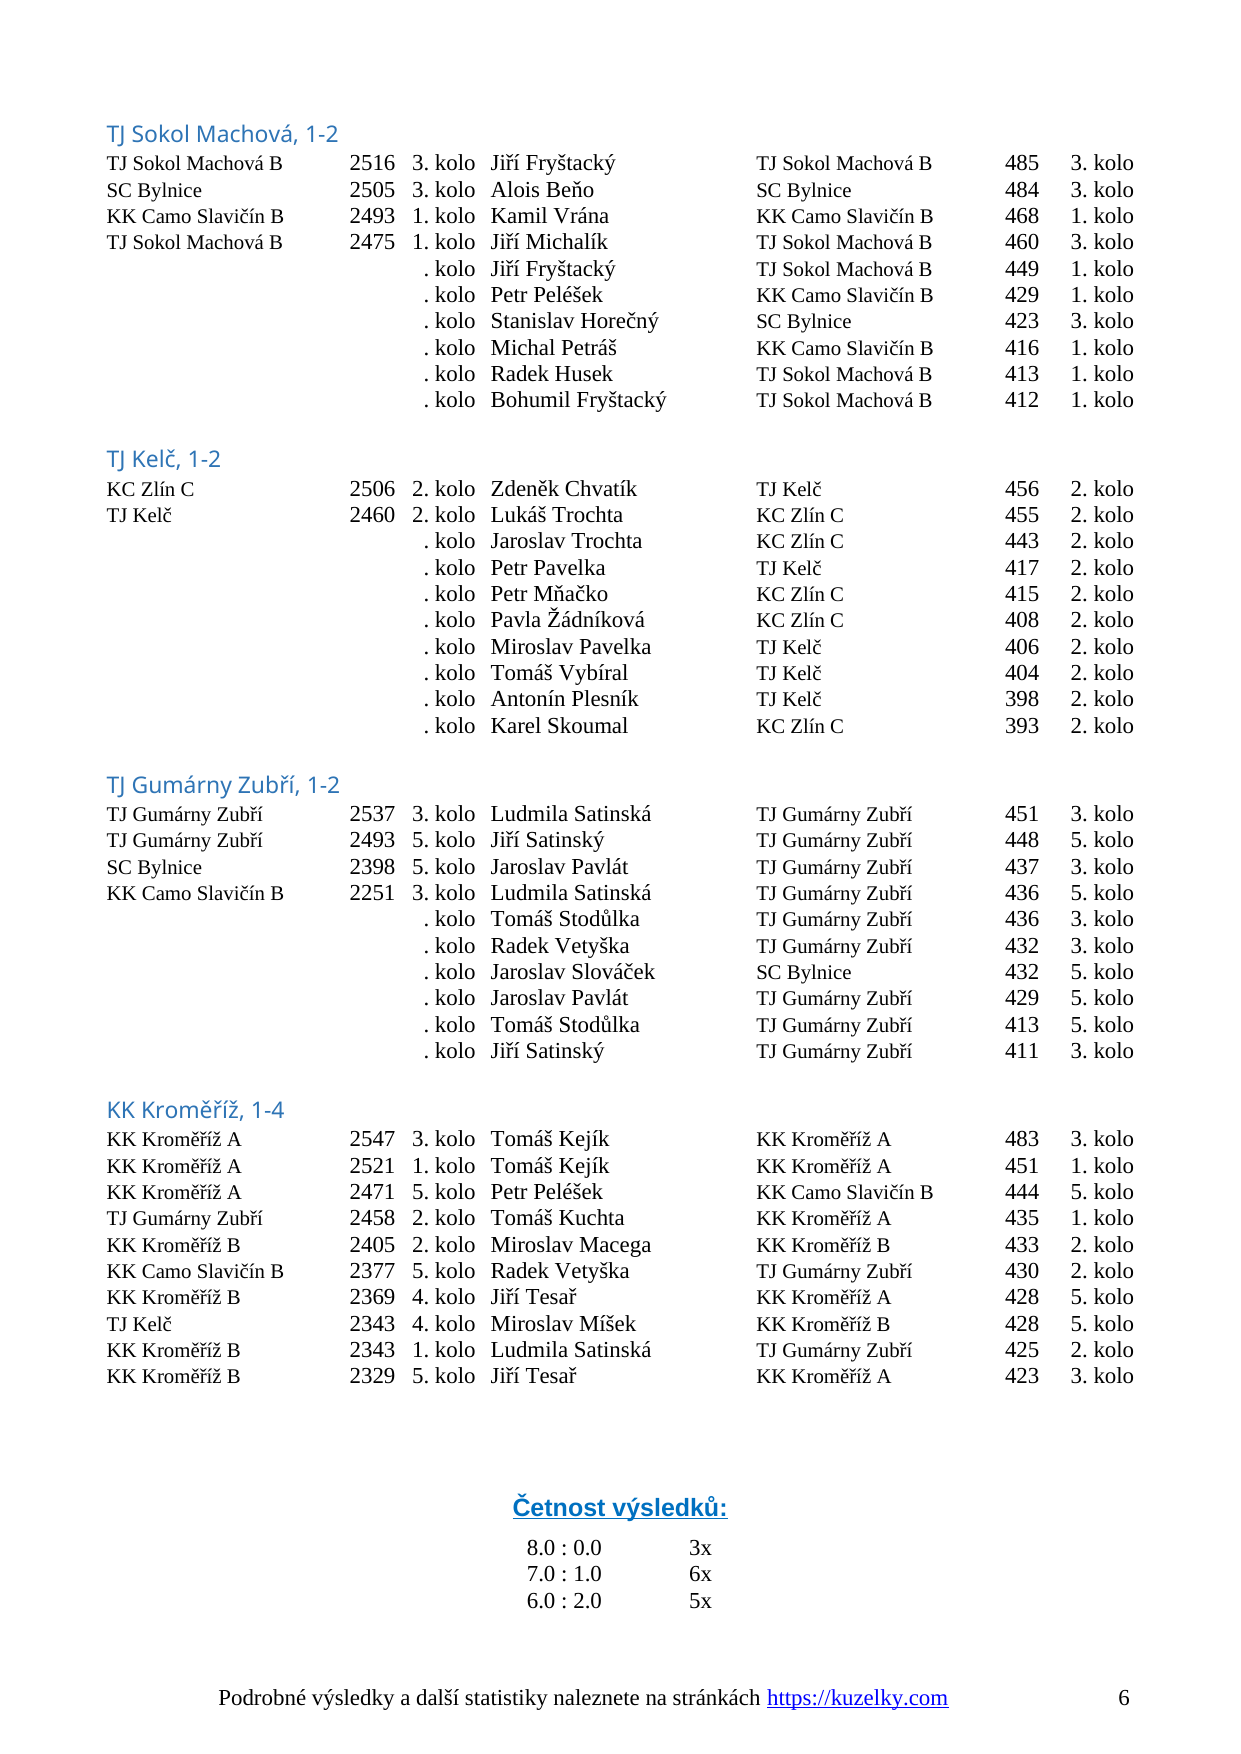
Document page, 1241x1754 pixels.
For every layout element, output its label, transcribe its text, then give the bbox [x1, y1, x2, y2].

text TJ Sokol Machová B 2516 3. kolo Jiří Fryštacký TJ Sokol Machová B 485 3. kolo [106, 149, 1134, 176]
text KK Kroměříž B 2369 4. kolo Jiří Tesař KK Kroměříž A 428 5. kolo [106, 1283, 1134, 1310]
text TJ Kelč 2343 4. kolo Miroslav Míšek KK Kroměříž B 428 5. kolo [106, 1310, 1134, 1336]
text TJ Gumárny Zubří 2458 2. kolo Tomáš Kuchta KK Kroměříž A 435 1. kolo [106, 1204, 1134, 1231]
text . kolo Petr Mňačko KC Zlín C 415 2. kolo [106, 580, 1134, 606]
text KK Kroměříž B 2329 5. kolo Jiří Tesař KK Kroměříž A 423 3. kolo [106, 1362, 1134, 1389]
text . kolo Tomáš Vybíral TJ Kelč 404 2. kolo [106, 659, 1134, 686]
text KK Camo Slavičín B 2377 5. kolo Radek Vetyška TJ Gumárny Zubří 430 2. kolo [106, 1257, 1134, 1283]
text SC Bylnice 2398 5. kolo Jaroslav Pavlát TJ Gumárny Zubří 437 3. kolo [106, 853, 1134, 879]
text TJ Gumárny Zubří 2493 5. kolo Jiří Satinský TJ Gumárny Zubří 448 5. kolo [106, 826, 1134, 853]
text KK Kroměříž A 2471 5. kolo Petr Peléšek KK Camo Slavičín B 444 5. kolo [106, 1178, 1134, 1204]
text . kolo Petr Peléšek KK Camo Slavičín B 429 1. kolo [106, 281, 1134, 307]
subtitle TJ Sokol Machová, 1-2 [106, 118, 1134, 149]
text . kolo Jaroslav Trochta KC Zlín C 443 2. kolo [106, 527, 1134, 554]
text 8.0 : 0.0 3x [106, 1534, 1134, 1561]
subtitle KK Kroměříž, 1-4 [106, 1094, 1134, 1125]
text Četnost výsledků: [94, 1493, 1145, 1522]
text . kolo Tomáš Stodůlka TJ Gumárny Zubří 436 3. kolo [106, 905, 1134, 932]
text KK Camo Slavičín B 2493 1. kolo Kamil Vrána KK Camo Slavičín B 468 1. kolo [106, 202, 1134, 228]
text . kolo Pavla Žádníková KC Zlín C 408 2. kolo [106, 606, 1134, 633]
subtitle TJ Gumárny Zubří, 1-2 [106, 769, 1134, 800]
text 7.0 : 1.0 6x [106, 1561, 1134, 1587]
text 6.0 : 2.0 5x [106, 1587, 1134, 1613]
text . kolo Jaroslav Pavlát TJ Gumárny Zubří 429 5. kolo [106, 984, 1134, 1011]
text . kolo Karel Skoumal KC Zlín C 393 2. kolo [106, 712, 1134, 738]
text SC Bylnice 2505 3. kolo Alois Beňo SC Bylnice 484 3. kolo [106, 176, 1134, 202]
text . kolo Miroslav Pavelka TJ Kelč 406 2. kolo [106, 633, 1134, 659]
text . kolo Petr Pavelka TJ Kelč 417 2. kolo [106, 554, 1134, 580]
text . kolo Jaroslav Slováček SC Bylnice 432 5. kolo [106, 958, 1134, 984]
text . kolo Jiří Satinský TJ Gumárny Zubří 411 3. kolo [106, 1037, 1134, 1063]
text KK Kroměříž A 2547 3. kolo Tomáš Kejík KK Kroměříž A 483 3. kolo [106, 1125, 1134, 1152]
text TJ Kelč 2460 2. kolo Lukáš Trochta KC Zlín C 455 2. kolo [106, 501, 1134, 527]
text . kolo Radek Husek TJ Sokol Machová B 413 1. kolo [106, 360, 1134, 387]
text KK Kroměříž A 2521 1. kolo Tomáš Kejík KK Kroměříž A 451 1. kolo [106, 1152, 1134, 1178]
text . kolo Bohumil Fryštacký TJ Sokol Machová B 412 1. kolo [106, 387, 1134, 413]
text . kolo Tomáš Stodůlka TJ Gumárny Zubří 413 5. kolo [106, 1011, 1134, 1037]
text . kolo Radek Vetyška TJ Gumárny Zubří 432 3. kolo [106, 932, 1134, 958]
text . kolo Michal Petráš KK Camo Slavičín B 416 1. kolo [106, 334, 1134, 360]
text TJ Sokol Machová B 2475 1. kolo Jiří Michalík TJ Sokol Machová B 460 3. kolo [106, 228, 1134, 255]
text . kolo Antonín Plesník TJ Kelč 398 2. kolo [106, 686, 1134, 712]
text TJ Gumárny Zubří 2537 3. kolo Ludmila Satinská TJ Gumárny Zubří 451 3. kolo [106, 800, 1134, 826]
text KC Zlín C 2506 2. kolo Zdeněk Chvatík TJ Kelč 456 2. kolo [106, 475, 1134, 501]
text . kolo Stanislav Horečný SC Bylnice 423 3. kolo [106, 307, 1134, 334]
text KK Kroměříž B 2343 1. kolo Ludmila Satinská TJ Gumárny Zubří 425 2. kolo [106, 1336, 1134, 1362]
subtitle TJ Kelč, 1-2 [106, 443, 1134, 475]
text KK Kroměříž B 2405 2. kolo Miroslav Macega KK Kroměříž B 433 2. kolo [106, 1231, 1134, 1257]
text . kolo Jiří Fryštacký TJ Sokol Machová B 449 1. kolo [106, 255, 1134, 281]
text KK Camo Slavičín B 2251 3. kolo Ludmila Satinská TJ Gumárny Zubří 436 5. kolo [106, 879, 1134, 905]
